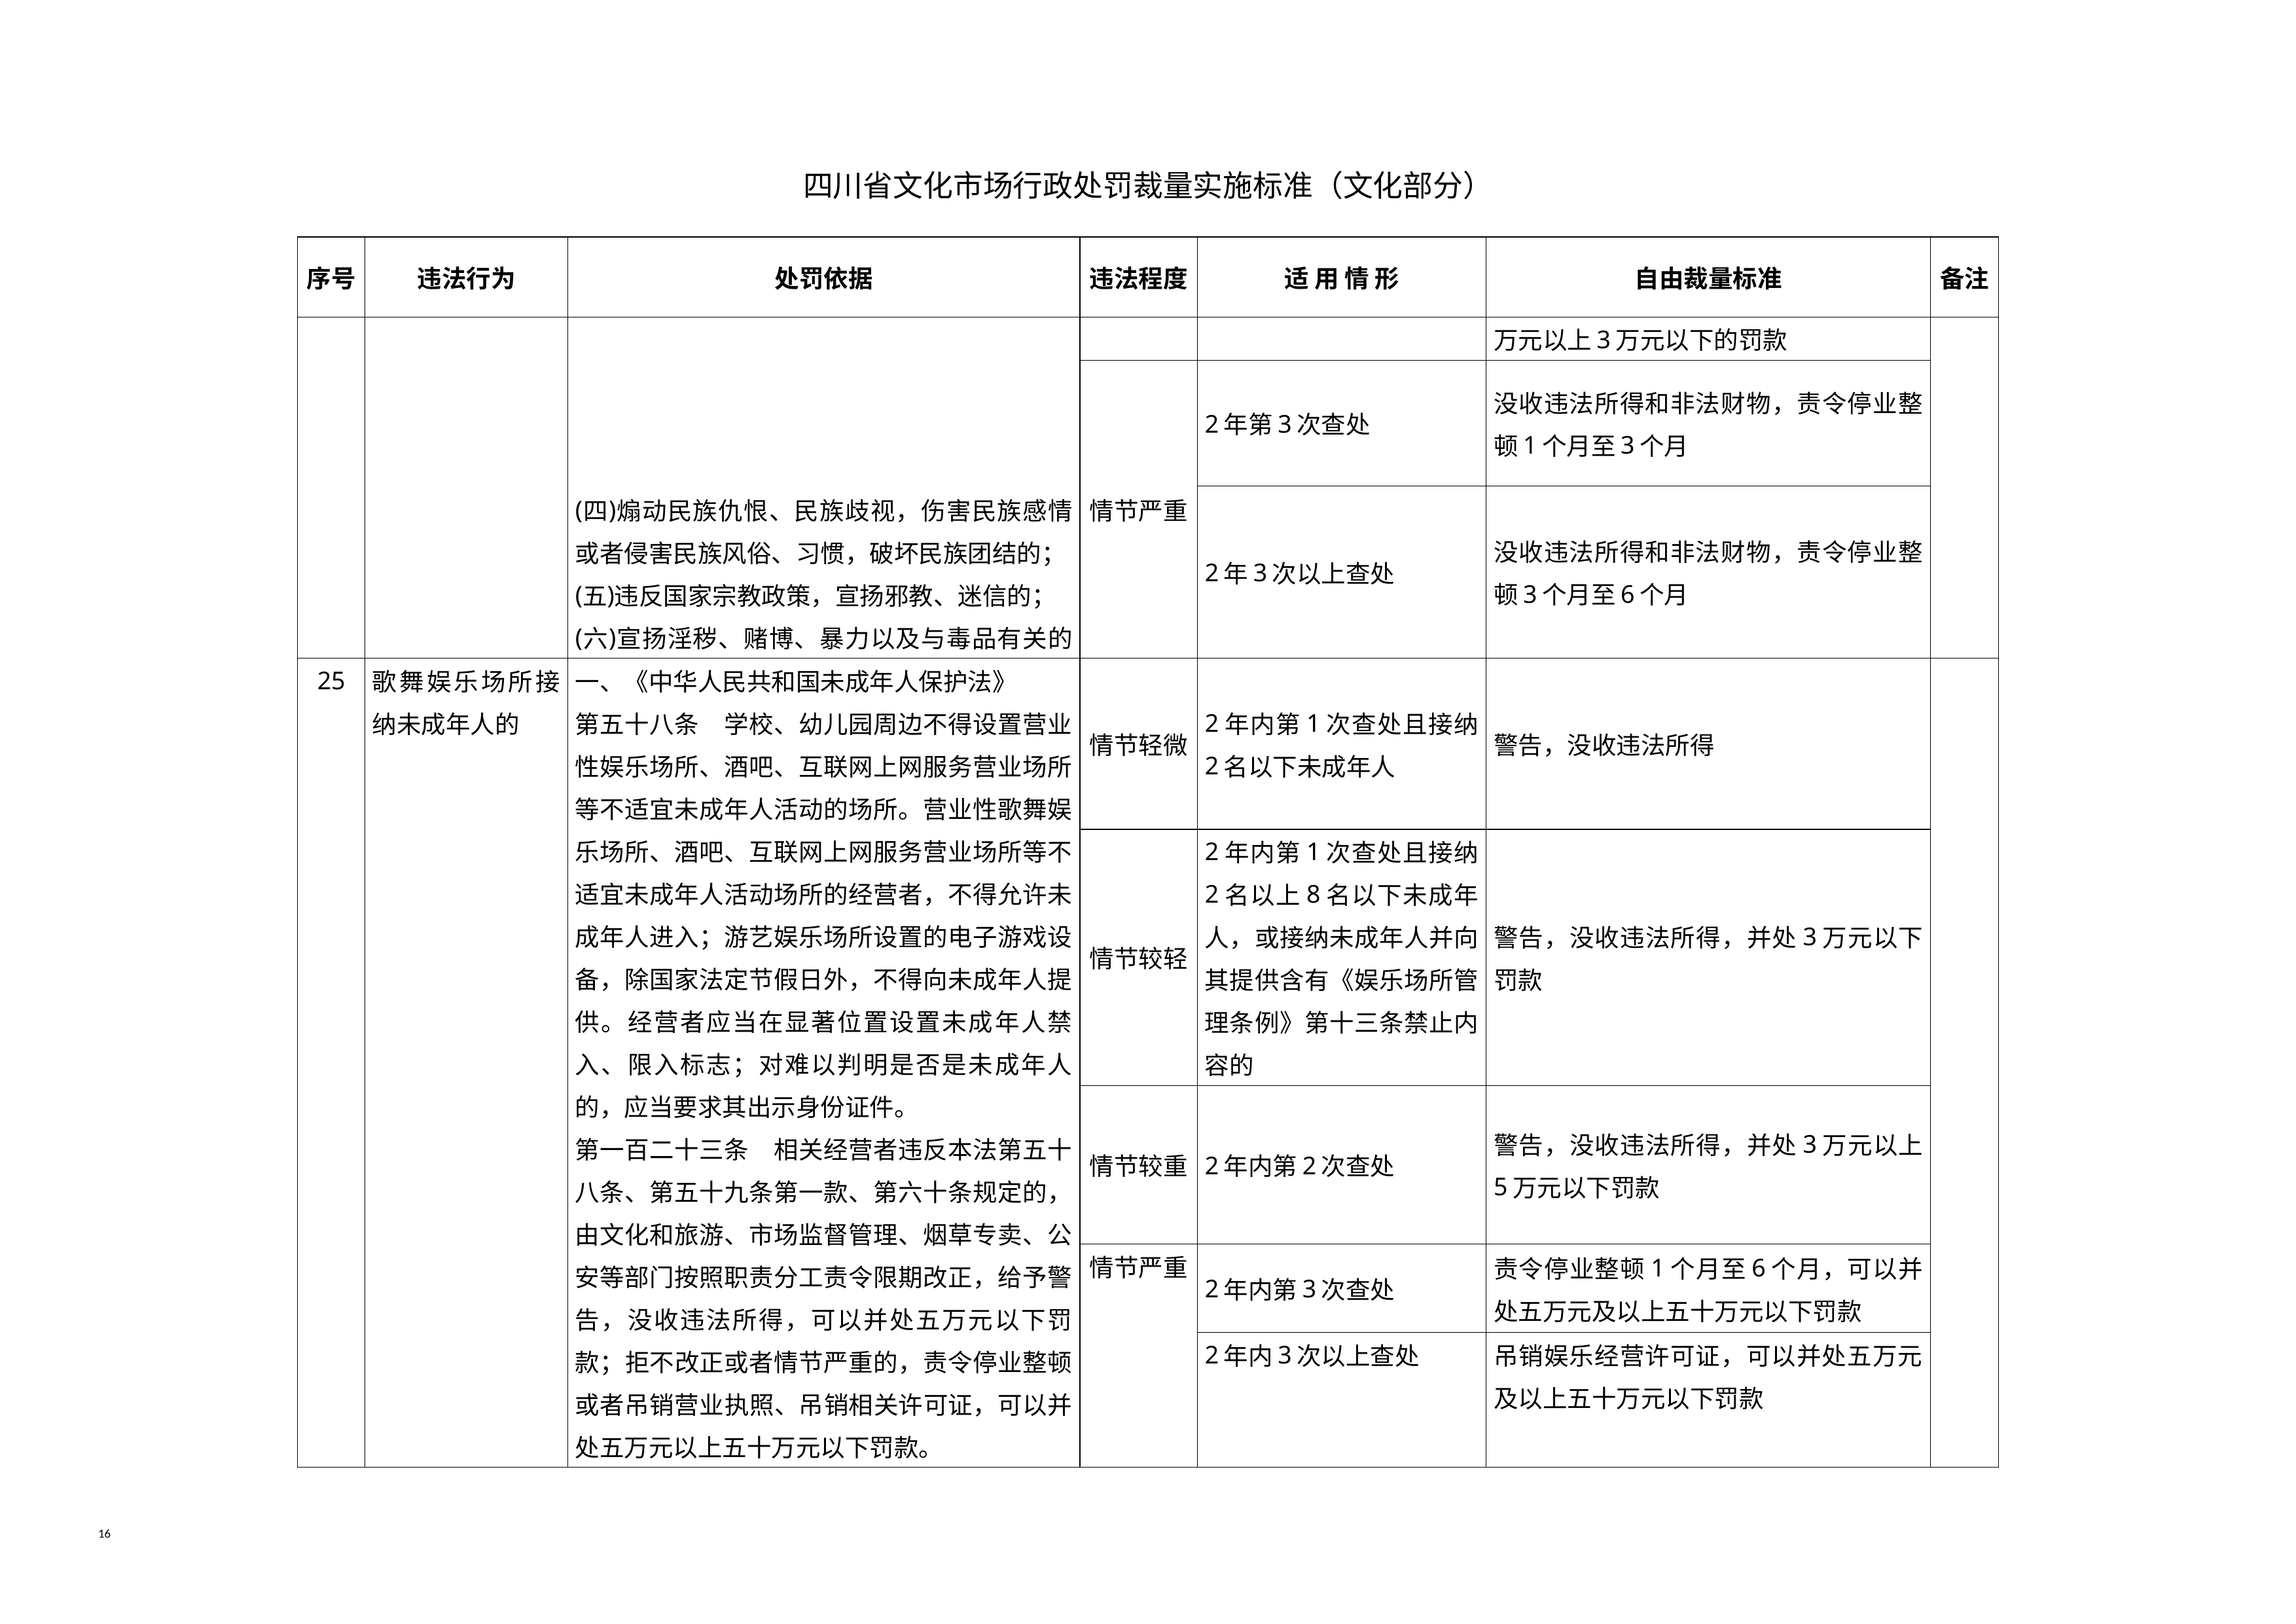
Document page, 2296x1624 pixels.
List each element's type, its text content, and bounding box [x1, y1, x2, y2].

table_cell 序号 [298, 238, 365, 317]
table_cell [1931, 659, 1998, 1467]
table_cell 2年第3次查处 [1198, 361, 1486, 486]
table_header 四川省文化市场行政处罚裁量实施标准（文化部分） [298, 131, 1998, 236]
table_cell 吊销娱乐经营许可证，可以并处五万元及以上五十万元以下罚款 [1486, 1333, 1930, 1467]
table_cell 情节严重 [1081, 1244, 1197, 1467]
table_cell 一、《中华人民共和国未成年人保护法》 第五十八条 学校、幼儿园周边不得设置营业性娱乐场所、酒吧、互联网上网服务营业场所等不适宜未成年人活动的场所。营业性歌舞娱乐场所、酒吧、互联网上网服务营业场所等不适宜未成年人活动场所的经营者，不得允许未成年人进入；游艺娱乐场所设置的电子游戏设备，除国家法定节假日外，不得向未成年人提供。经营者应当在显著位置设置未成年人禁入、限入标志；对难以判明是否是未成年人的，应当要求其出示身份证件。 第一百二十三条 相关经营者违反本法第五十八条、第五十九条第一款、第六十条规定的，由文化和旅游、市场监督管理、烟草专卖、公安等部门按照职责分工责令限期改正，给予警告，没收违法所得，可以并处五万元以下罚款；拒不改正或者情节严重的，责令停业整顿或者吊销营业执照、吊销相关许可证，可以并处五万元以上五十万元以下罚款。 二、《娱乐场所管理条例》 第四十八条 违反本条例规定，有下列情形之一的，由县级人民政府文化主管部门没收违法所得和非法财物，并处违法所得1倍以上3倍以下的罚款；没有违法所得或者违法所得不足1万元的，并处1万元以上3万元以下的罚款；情节严重的，责令停业整顿1个月至6个月： (三)歌舞娱乐场所接纳未成年人的； [568, 659, 1079, 1467]
table_cell 备注 [1931, 238, 1998, 317]
table_cell 责令停业整顿1个月至6个月，可以并处五万元及以上五十万元以下罚款 [1486, 1244, 1930, 1332]
table_cell 警告，没收违法所得 [1486, 659, 1930, 829]
table_cell 警告，没收违法所得，并处3万元以上5万元以下罚款 [1486, 1086, 1930, 1244]
table_cell 情节较轻 [1081, 830, 1197, 1085]
table_cell 情节较重 [1081, 1086, 1197, 1244]
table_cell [1486, 317, 1930, 360]
table_cell 违法程度 [1081, 238, 1197, 317]
table_cell 25 [298, 659, 365, 1467]
table_cell 违法行为 [365, 238, 567, 317]
table_cell 情节轻微 [1081, 659, 1197, 829]
table_cell 情节严重 [1081, 361, 1197, 658]
table_cell 没收违法所得和非法财物，责令停业整顿1个月至3个月 [1486, 361, 1930, 486]
table_cell 2年3次以上查处 [1198, 486, 1486, 658]
table_cell 2年内第3次查处 [1198, 1244, 1486, 1332]
table_cell 适 用 情 形 [1198, 238, 1486, 317]
table_cell 警告，没收违法所得，并处3万元以下罚款 [1486, 830, 1930, 1085]
table_cell 没收违法所得和非法财物，责令停业整顿3个月至6个月 [1486, 486, 1930, 658]
table_cell 2年内第1次查处且接纳2名以下未成年人 [1198, 659, 1486, 829]
table_cell 处罚依据 [568, 238, 1079, 317]
table_cell 自由裁量标准 [1486, 238, 1930, 317]
table_cell 2年内第1次查处且接纳2名以上8名以下未成年人，或接纳未成年人并向其提供含有《娱乐场所管理条例》第十三条禁止内容的 [1198, 830, 1486, 1085]
table_cell 歌舞娱乐场所接纳未成年人的 [365, 659, 567, 1467]
table_cell 2年内3次以上查处 [1198, 1333, 1486, 1467]
table_cell 2年内第2次查处 [1198, 1086, 1486, 1244]
